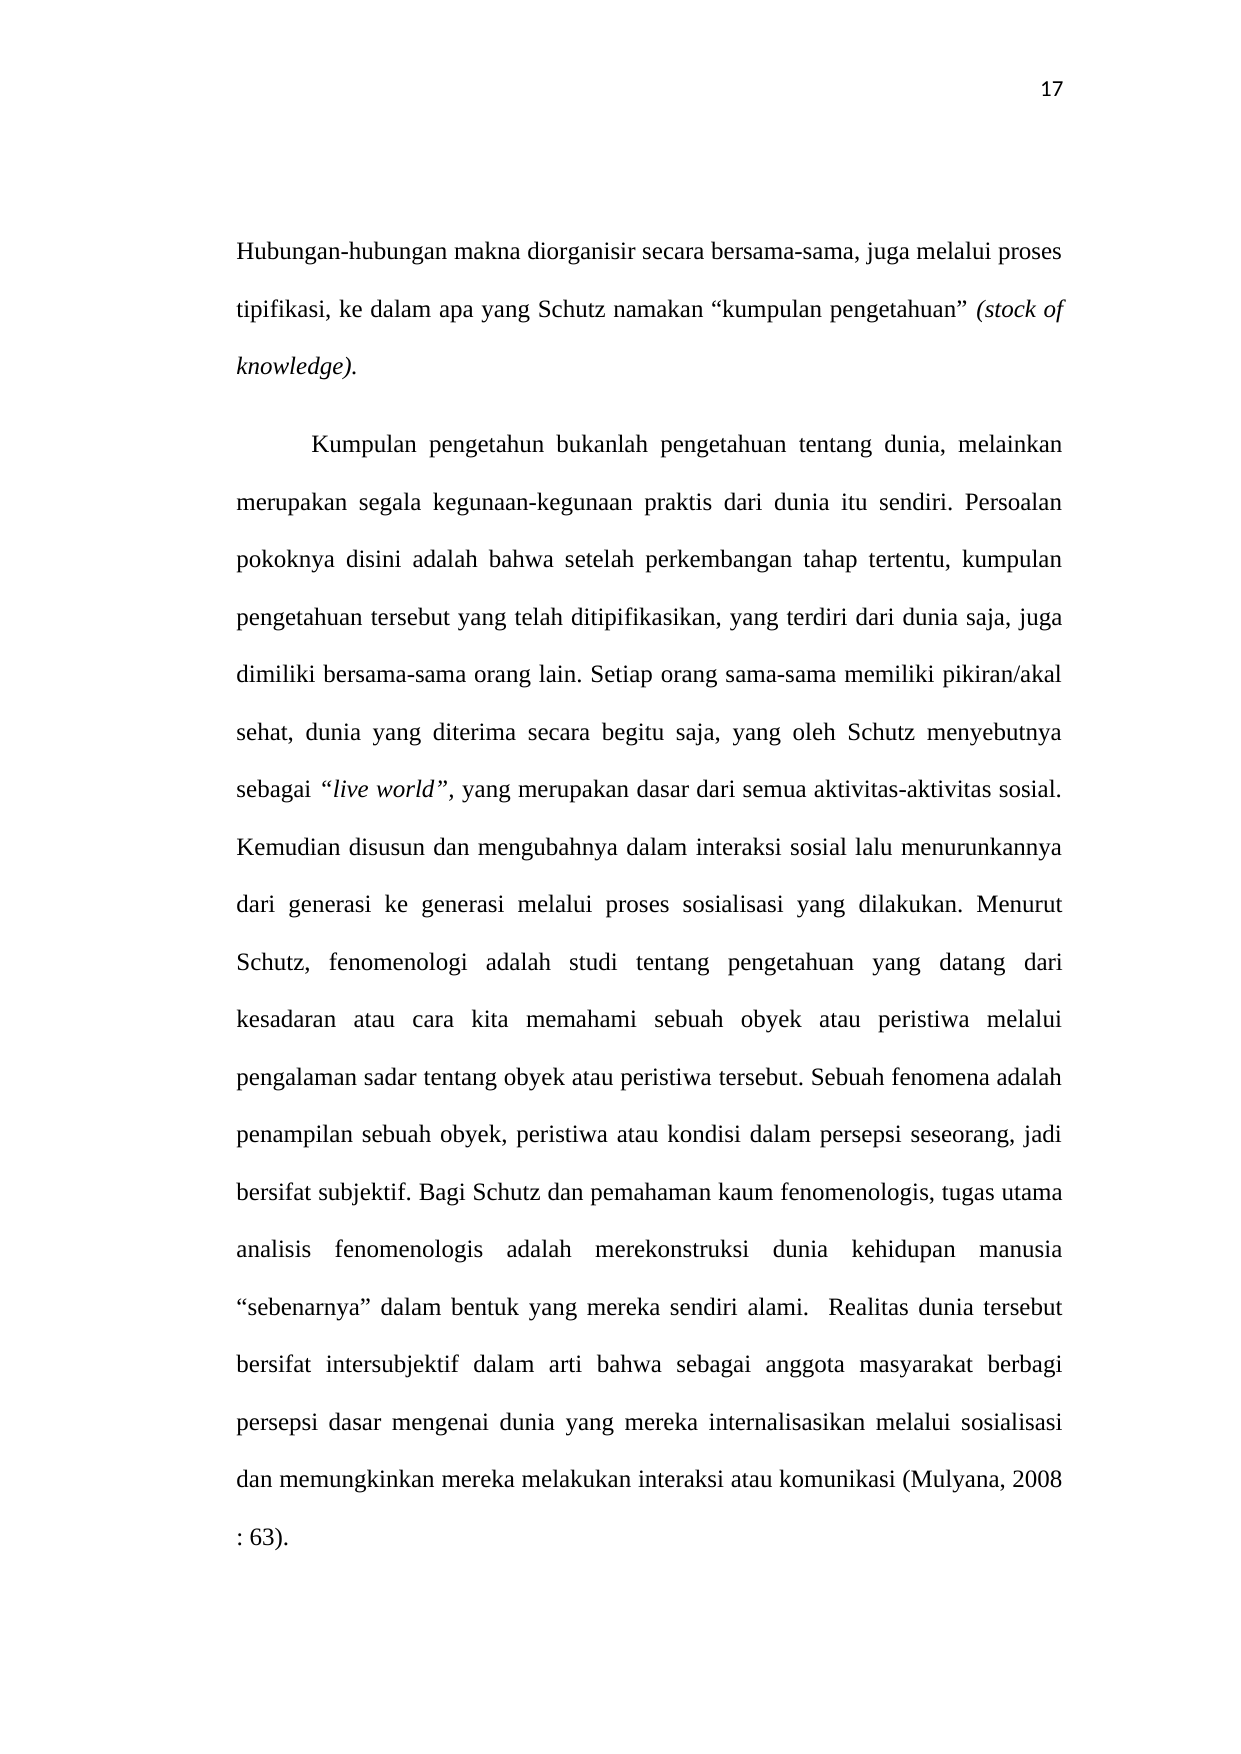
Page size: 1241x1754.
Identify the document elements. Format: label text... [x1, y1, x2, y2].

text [236, 236, 1063, 380]
text Kumpulan pengetahun bukanlah pengetahuan tentang dunia, melainkan merupakan segala kegunaan-kegunaan praktis dari dunia itu sendiri. Persoalan pokoknya disini adalah bahwa setelah perkembangan tahap tertentu, kumpulan pengetahuan tersebut yang telah ditipifikasikan, yang terdiri dari dunia saja, juga dimiliki bersama-sama orang lain. Setiap orang sama-sama memiliki pikiran/akal sehat, dunia yang diterima secara begitu saja, yang oleh Schutz menyebutnya sebagai “live world”, yang merupakan dasar dari semua aktivitas-aktivitas sosial. Kemudian disusun dan mengubahnya dalam interaksi sosial lalu menurunkannya dari generasi ke generasi melalui proses sosialisasi yang dilakukan. Menurut Schutz, fenomenologi adalah studi tentang pengetahuan yang datang dari kesadaran atau cara kita memahami sebuah obyek atau peristiwa melalui pengalaman sadar tentang obyek atau peristiwa tersebut. Sebuah fenomena adalah penampilan sebuah obyek, peristiwa atau kondisi dalam persepsi seseorang, jadi bersifat subjektif. Bagi Schutz dan pemahaman kaum fenomenologis, tugas utama analisis fenomenologis adalah merekonstruksi dunia kehidupan manusia “sebenarnya” dalam bentuk yang mereka sendiri alami. Realitas dunia tersebut bersifat intersubjektif dalam arti bahwa sebagai anggota masyarakat berbagi persepsi dasar mengenai dunia yang mereka internalisasikan melalui sosialisasi dan memungkinkan mereka melakukan interaksi atau komunikasi (Mulyana, 2008 : 63). [236, 429, 1063, 1551]
